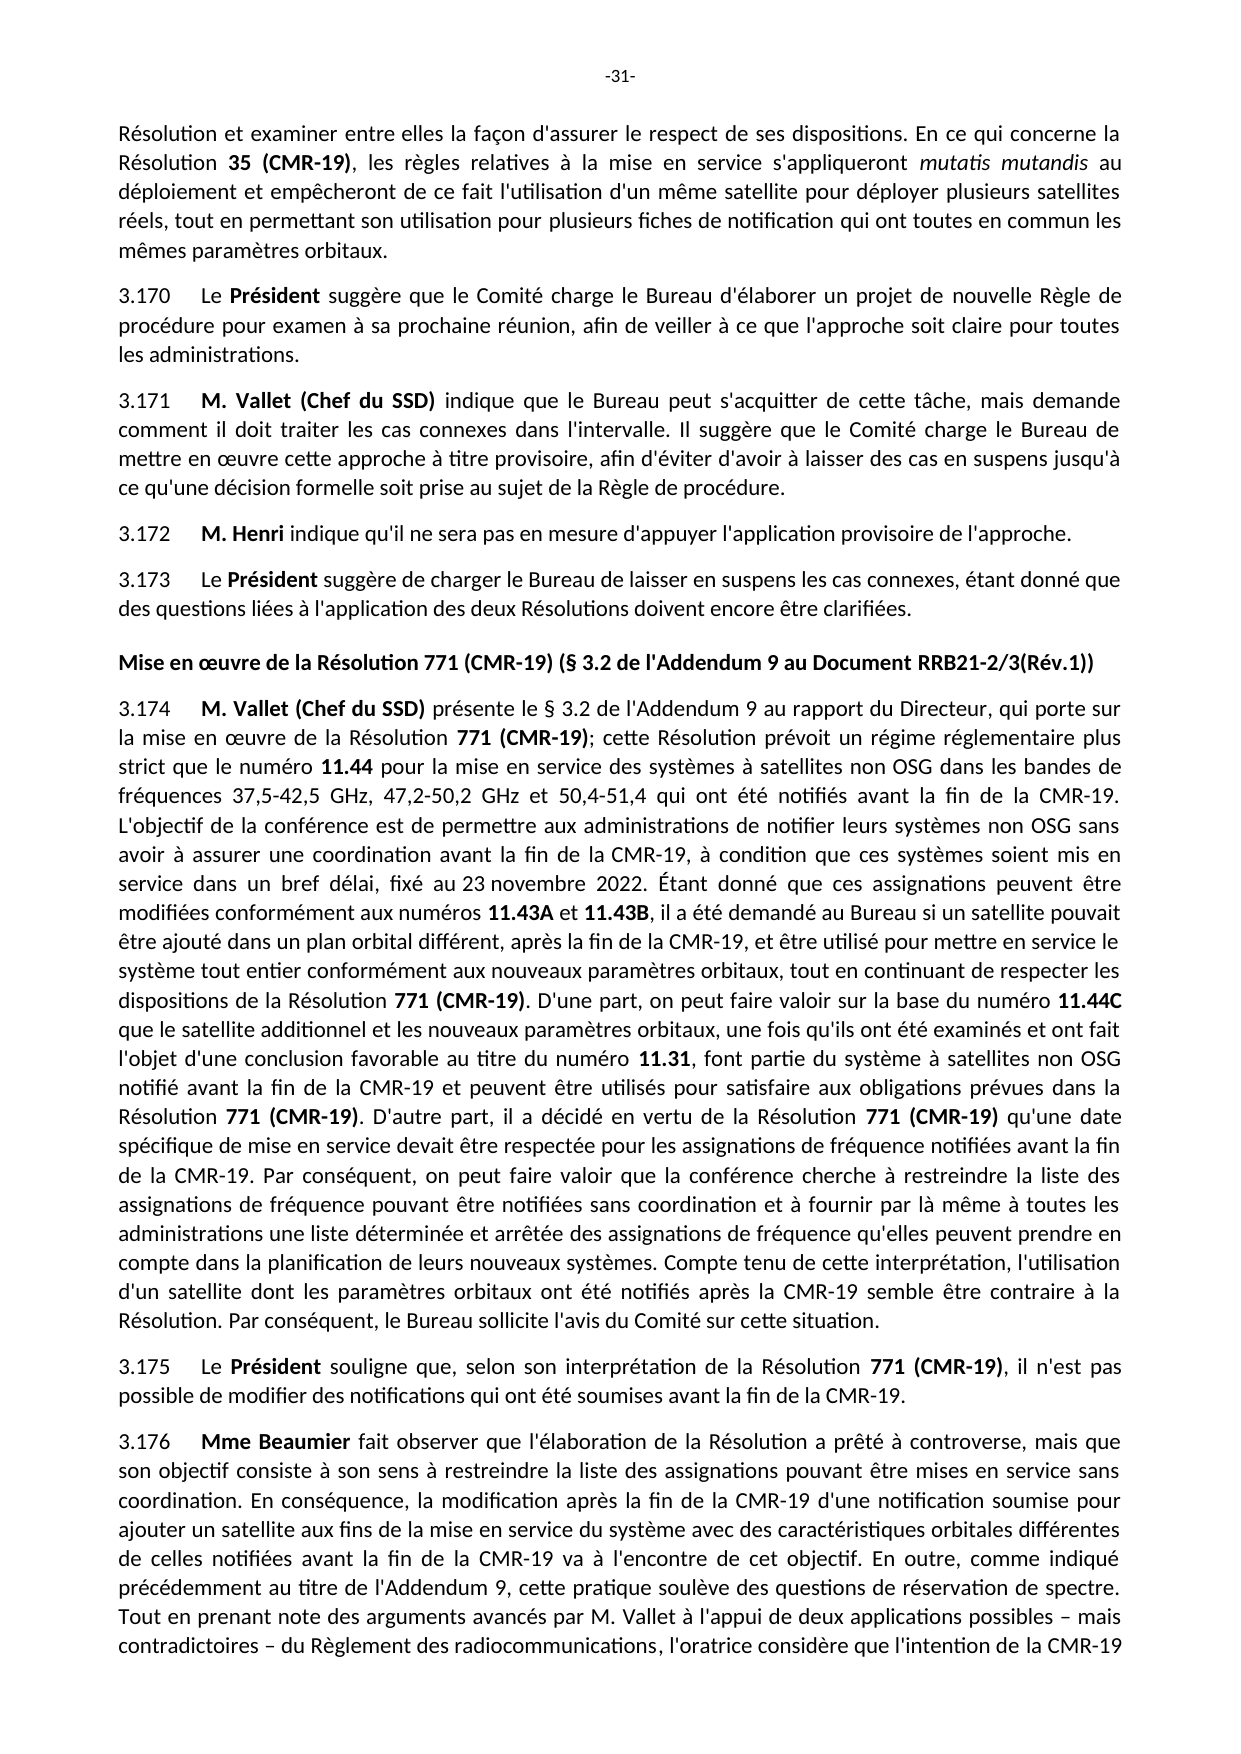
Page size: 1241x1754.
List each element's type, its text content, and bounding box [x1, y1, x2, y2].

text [118, 118, 1122, 264]
text 3.173 Le Président suggère de charger le Bureau de laisser en suspens les cas connexes, étant donné que des questions liées à l'application des deux Résolutions doivent encore être clarifiées. [118, 564, 1122, 622]
text 3.172 M. Henri indique qu'il ne sera pas en mesure d'appuyer l'application provisoire de l'approche. [118, 518, 1122, 547]
text 3.171 M. Vallet (Chef du SSD) indique que le Bureau peut s'acquitter de cette tâche, mais demande comment il doit traiter les cas connexes dans l'intervalle. Il suggère que le Comité charge le Bureau de mettre en œuvre cette approche à titre provisoire, afin d'éviter d'avoir à laisser des cas en suspens jusqu'à ce qu'une décision formelle soit prise au sujet de la Règle de procédure. [118, 385, 1122, 501]
subtitle Mise en œuvre de la Résolution 771 (CMR-19) (§ 3.2 de l'Addendum 9 au Document RRB21-2/3(Rév.1)) [118, 647, 1122, 676]
text 3.174 M. Vallet (Chef du SSD) présente le § 3.2 de l'Addendum 9 au rapport du Directeur, qui porte sur la mise en œuvre de la Résolution 771 (CMR-19); cette Résolution prévoit un régime réglementaire plus strict que le numéro 11.44 pour la mise en service des systèmes à satellites non OSG dans les bandes de fréquences 37,5-42,5 GHz, 47,2-50,2 GHz et 50,4-51,4 qui ont été notifiés avant la fin de la CMR-19. L'objectif de la conférence est de permettre aux administrations de notifier leurs systèmes non OSG sans avoir à assurer une coordination avant la fin de la CMR-19, à condition que ces systèmes soient mis en service dans un bref délai, fixé au 23 novembre 2022. étant donné que ces assignations peuvent être modifiées conformément aux numéros 11.43A et 11.43B, il a été demandé au Bureau si un satellite pouvait être ajouté dans un plan orbital différent, après la fin de la CMR-19, et être utilisé pour mettre en service le système tout entier conformément aux nouveaux paramètres orbitaux, tout en continuant de respecter les dispositions de la Résolution 771 (CMR-19). D'une part, on peut faire valoir sur la base du numéro 11.44C que le satellite additionnel et les nouveaux paramètres orbitaux, une fois qu'ils ont été examinés et ont fait l'objet d'une conclusion favorable au titre du numéro 11.31, font partie du système à satellites non OSG notifié avant la fin de la CMR-19 et peuvent être utilisés pour satisfaire aux obligations prévues dans la Résolution 771 (CMR-19). D'autre part, il a décidé en vertu de la Résolution 771 (CMR-19) qu'une date spécifique de mise en service devait être respectée pour les assignations de fréquence notifiées avant la fin de la CMR-19. Par conséquent, on peut faire valoir que la conférence cherche à restreindre la liste des assignations de fréquence pouvant être notifiées sans coordination et à fournir par là même à toutes les administrations une liste déterminée et arrêtée des assignations de fréquence qu'elles peuvent prendre en compte dans la planification de leurs nouveaux systèmes. Compte tenu de cette interprétation, l'utilisation d'un satellite dont les paramètres orbitaux ont été notifiés après la CMR-19 semble être contraire à la Résolution. Par conséquent, le Bureau sollicite l'avis du Comité sur cette situation. [118, 693, 1122, 1335]
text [118, 1426, 1122, 1660]
text 3.170 Le Président suggère que le Comité charge le Bureau d'élaborer un projet de nouvelle Règle de procédure pour examen à sa prochaine réunion, afin de veiller à ce que l'approche soit claire pour toutes les administrations. [118, 281, 1122, 368]
text 3.175 Le Président souligne que, selon son interprétation de la Résolution 771 (CMR-19), il n'est pas possible de modifier des notifications qui ont été soumises avant la fin de la CMR-19. [118, 1351, 1122, 1410]
